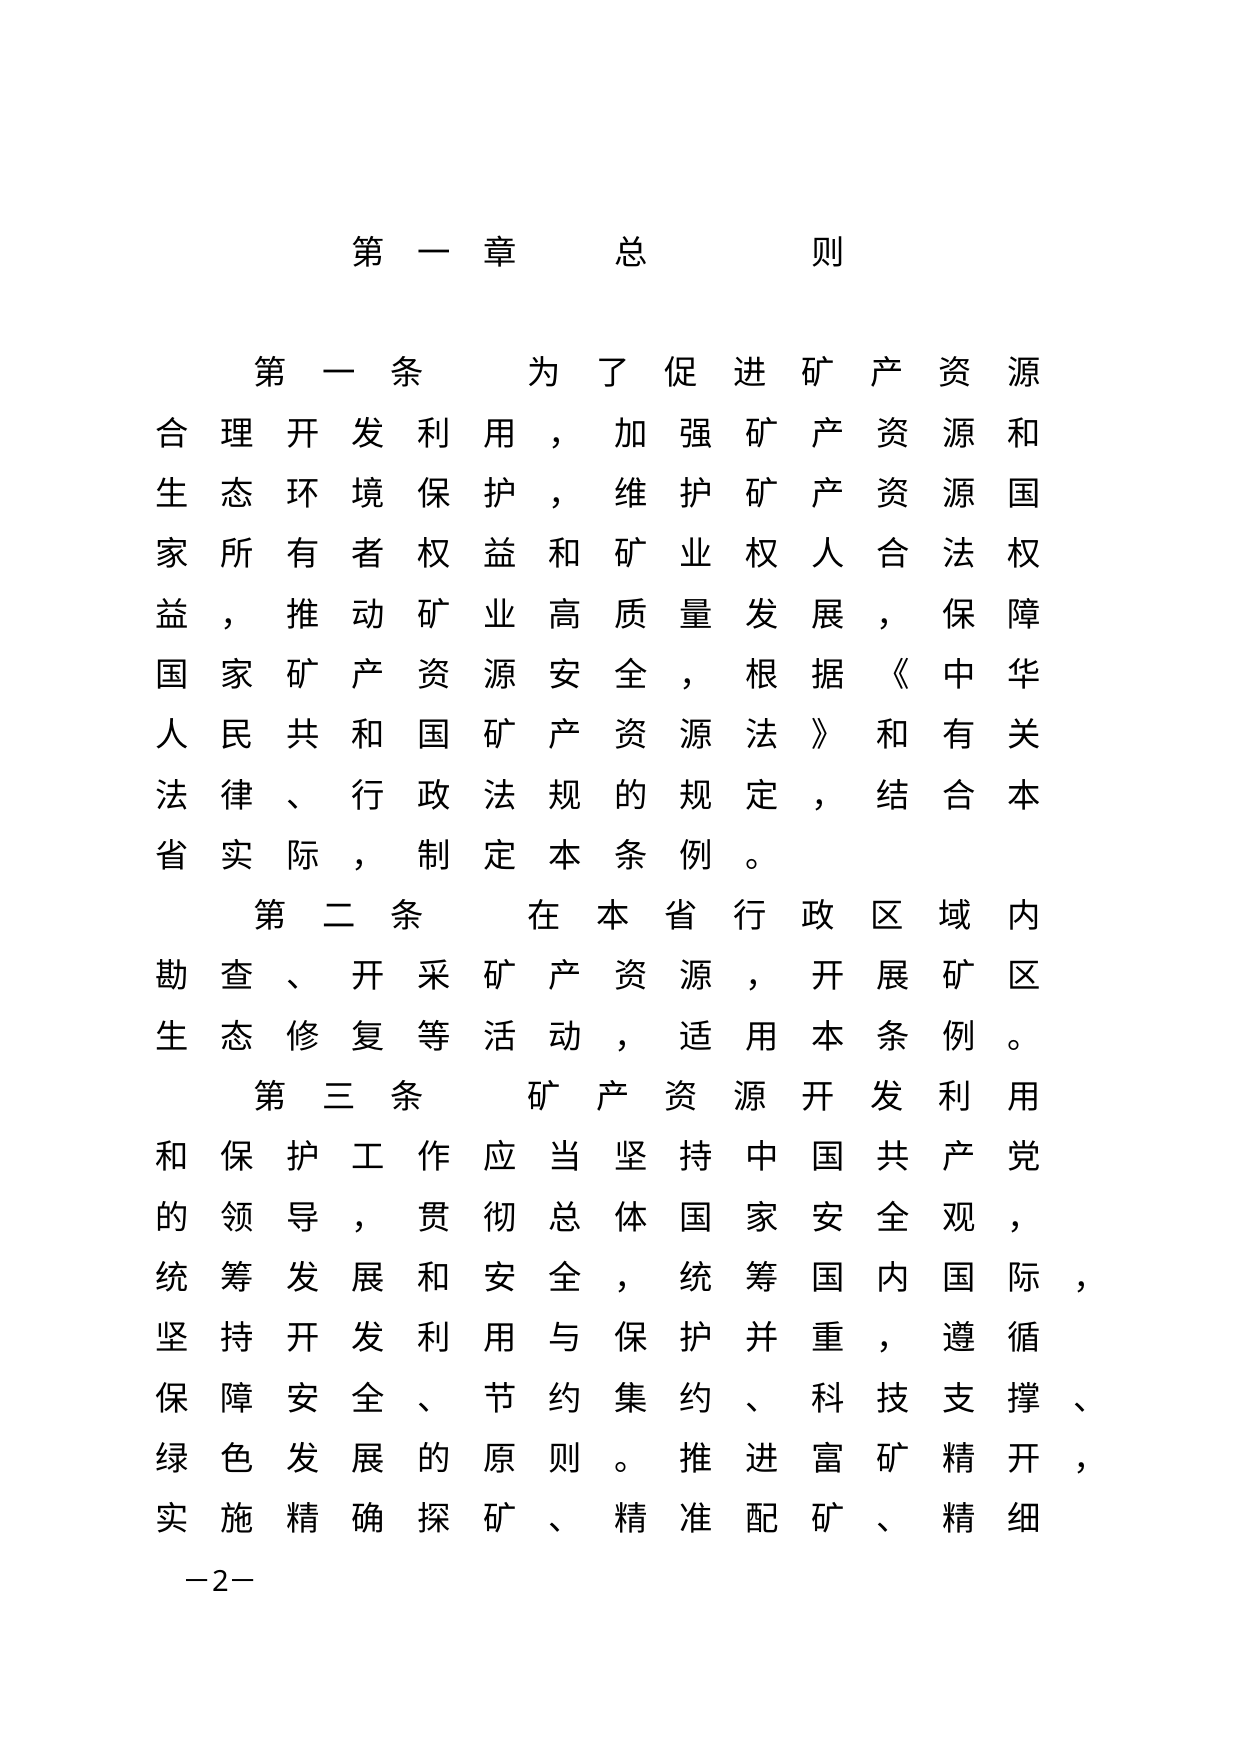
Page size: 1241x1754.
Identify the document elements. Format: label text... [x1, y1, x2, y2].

text 第二条 在本省行政区域内勘查、开采矿产资源，开展矿区生态修复等活动，适用本条例。 [155, 883, 1073, 1064]
text 第一条 为了促进矿产资源合理开发利用，加强矿产资源和生态环境保护，维护矿产资源国家所有者权益和矿业权人合法权益，推动矿业高质量发展，保障国家矿产资源安全，根据《中华人民共和国矿产资源法》和有关法律、行政法规的规定，结合本省实际，制定本条例。 [155, 340, 1073, 883]
text 第一章 总 则 [155, 219, 1073, 280]
text 第三条 矿产资源开发利用和保护工作应当坚持中国共产党的领导，贯彻总体国家安全观，统筹发展和安全，统筹国内国际，坚持开发利用与保护并重，遵循保障安全、节约集约、科技支撑、绿色发展的原则。推进富矿精开，实施精确探矿、精准配矿、精细开矿、精深用矿。 [155, 1064, 1073, 1546]
